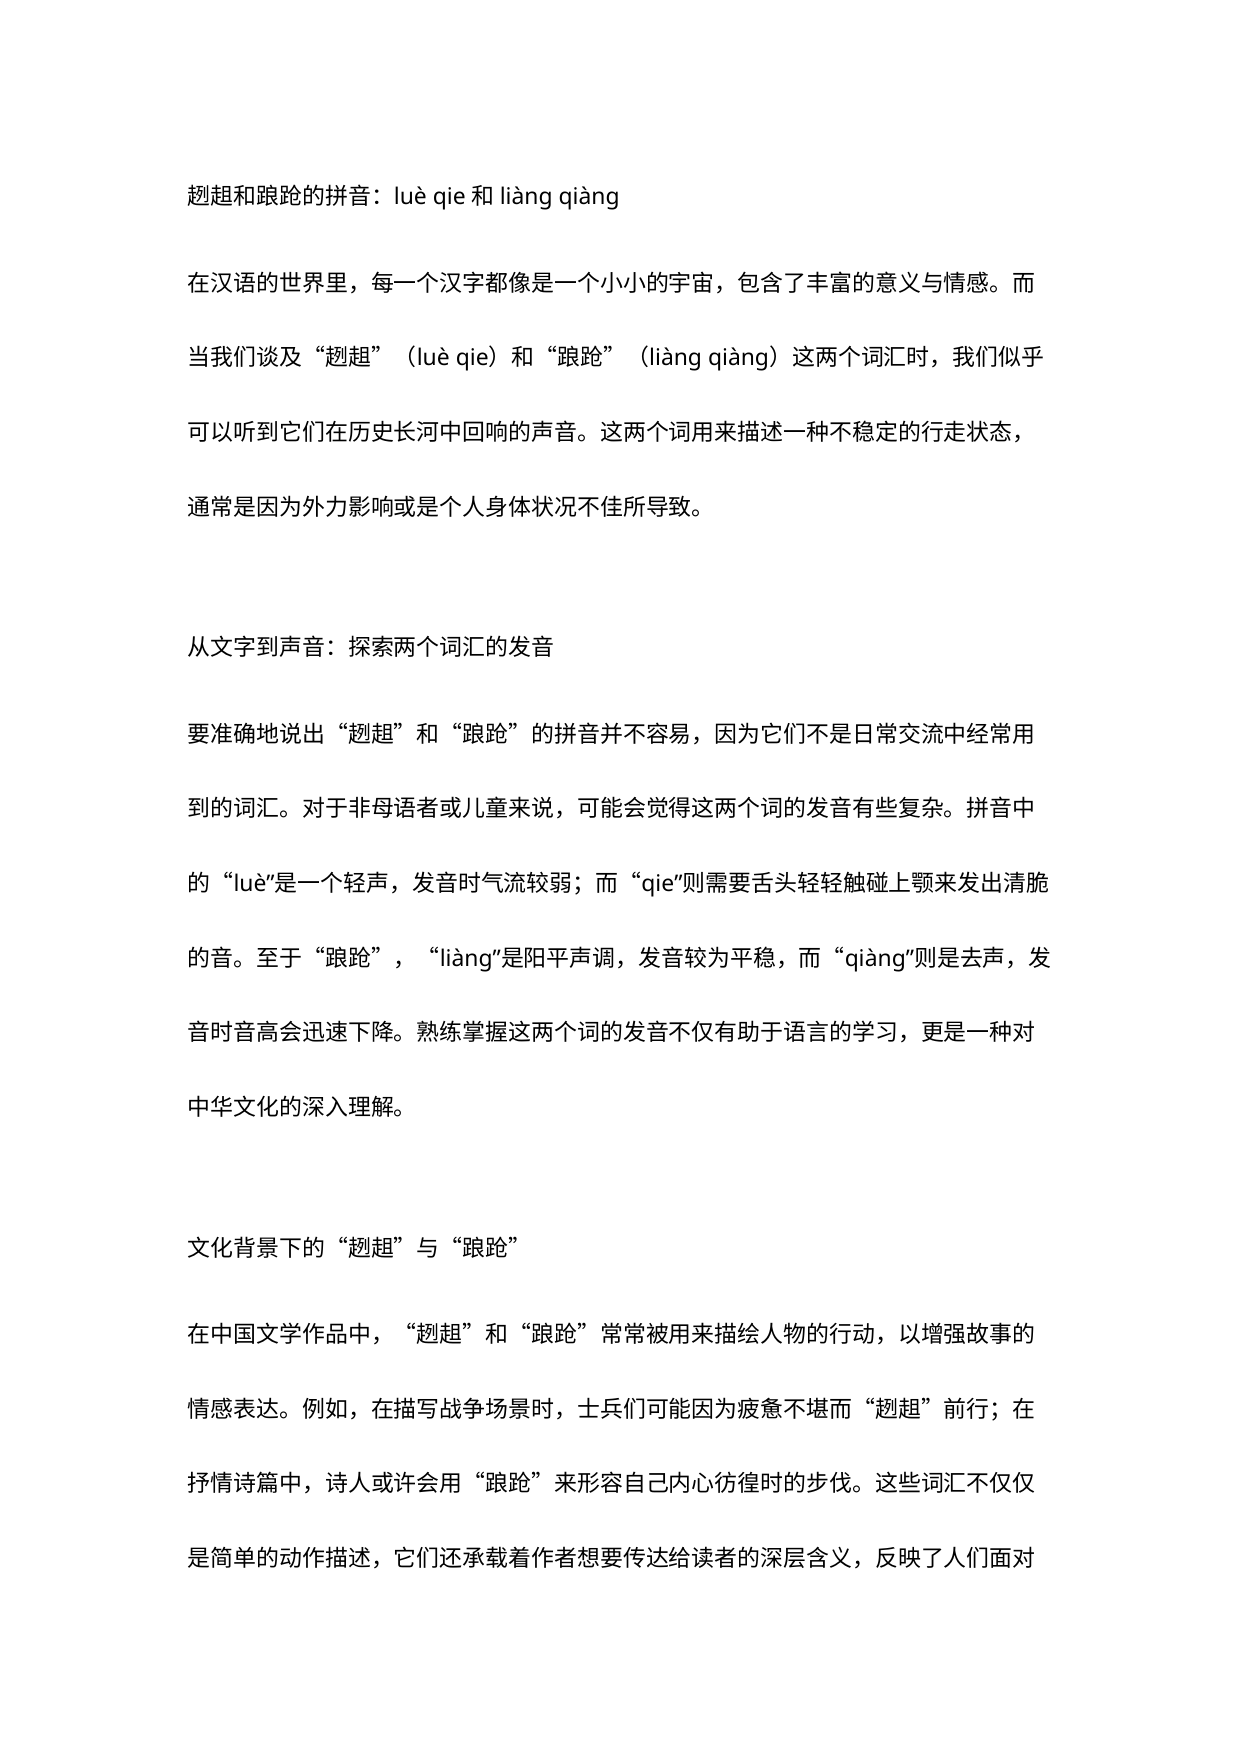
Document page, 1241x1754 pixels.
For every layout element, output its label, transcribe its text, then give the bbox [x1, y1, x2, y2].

text 在汉语的世界里，每一个汉字都像是一个小小的宇宙，包含了丰富的意义与情感。而当我们谈及“趔趄”（luè qie）和“踉跄”（liàng qiàng）这两个词汇时，我们似乎可以听到它们在历史长河中回响的声音。这两个词用来描述一种不稳定的行走状态，通常是因为外力影响或是个人身体状况不佳所导致。 [187, 249, 1053, 538]
text 要准确地说出“趔趄”和“踉跄”的拼音并不容易，因为它们不是日常交流中经常用到的词汇。对于非母语者或儿童来说，可能会觉得这两个词的发音有些复杂。拼音中的“luè”是一个轻声，发音时气流较弱；而“qie”则需要舌头轻轻触碰上颚来发出清脆的音。至于“踉跄”，“liàng”是阳平声调，发音较为平稳，而“qiàng”则是去声，发音时音高会迅速下降。熟练掌握这两个词的发音不仅有助于语言的学习，更是一种对中华文化的深入理解。 [187, 700, 1053, 1138]
text 趔趄和踉跄的拼音：luè qie 和 liàng qiàng [187, 162, 1053, 227]
text 从文字到声音：探索两个词汇的发音 [187, 613, 1053, 678]
text 文化背景下的“趔趄”与“踉跄” [187, 1213, 1053, 1278]
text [187, 1300, 1053, 1589]
